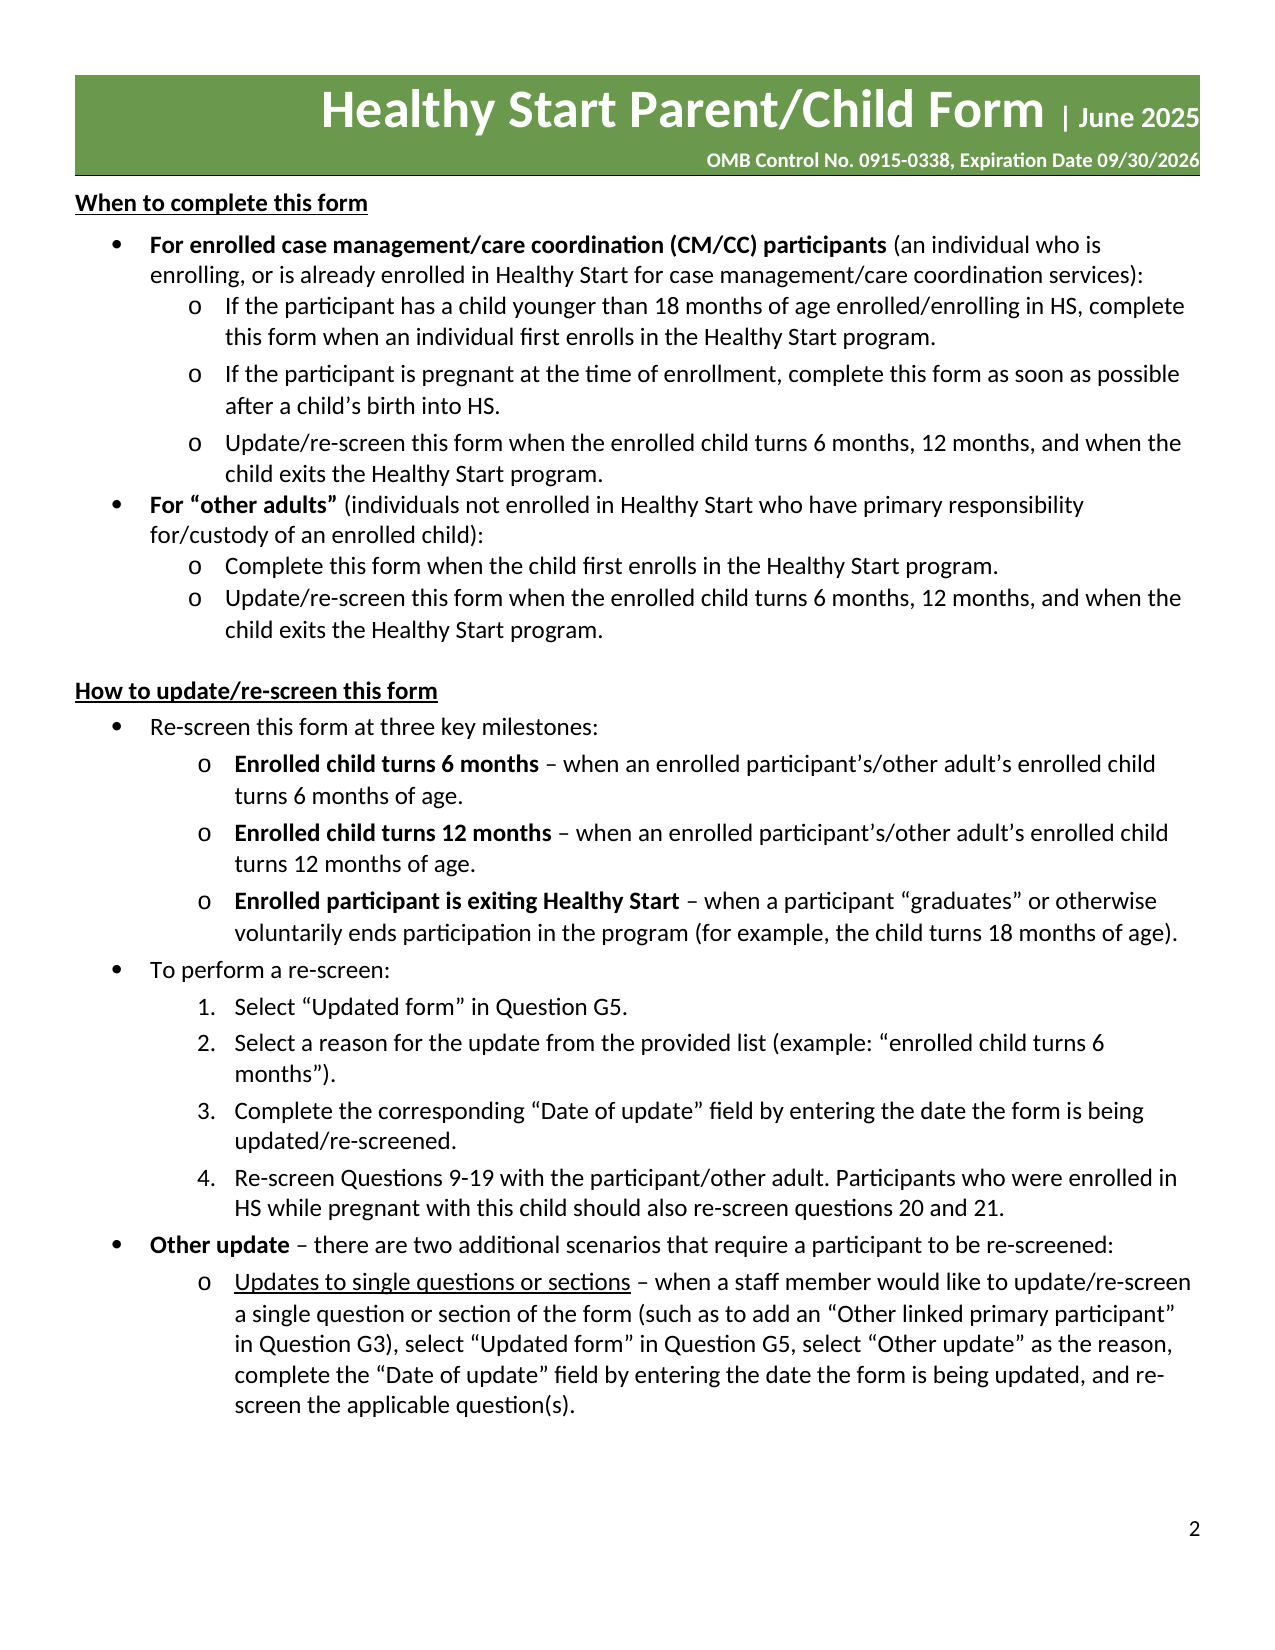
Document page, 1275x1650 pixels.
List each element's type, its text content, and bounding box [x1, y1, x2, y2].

list Other update – there are two additional scenarios that require a participant to be re-screened: [112, 1229, 1200, 1260]
list Update/re-screen this form when the enrolled child turns 6 months, 12 months, and when the child exits the Healthy Start program. [187, 427, 1200, 489]
list Select “Updated form” in Question G5. [197, 991, 1200, 1021]
list For enrolled case management/care coordination (CM/CC) participants (an individual who is enrolling, or is already enrolled in Healthy Start for case management/care coordination services): [112, 229, 1200, 290]
list Enrolled child turns 12 months – when an enrolled participant’s/other adult’s enrolled child turns 12 months of age. [197, 817, 1200, 879]
list Enrolled child turns 6 months – when an enrolled participant’s/other adult’s enrolled child turns 6 months of age. [197, 748, 1200, 811]
list Enrolled participant is exiting Healthy Start – when a participant “graduates” or otherwise voluntarily ends participation in the program (for example, the child turns 18 months of age). [197, 885, 1200, 948]
text How to update/re-screen this form [75, 675, 1200, 705]
list If the participant is pregnant at the time of enrollment, complete this form as soon as possible after a child’s birth into HS. [187, 358, 1200, 421]
list Update/re-screen this form when the enrolled child turns 6 months, 12 months, and when the child exits the Healthy Start program. [187, 582, 1200, 644]
text When to complete this form [75, 187, 1200, 218]
list Re-screen this form at three key milestones: [112, 712, 1200, 742]
list For “other adults” (individuals not enrolled in Healthy Start who have primary responsibility for/custody of an enrolled child): [112, 489, 1200, 550]
list Re-screen Questions 9-19 with the participant/other adult. Participants who were enrolled in HS while pregnant with this child should also re-screen questions 20 and 21. [197, 1162, 1200, 1223]
list If the participant has a child younger than 18 months of age enrolled/enrolling in HS, complete this form when an individual first enrolls in the Healthy Start program. [187, 290, 1200, 352]
list To perform a re-screen: [112, 954, 1200, 984]
list Complete this form when the child first enrolls in the Healthy Start program. [187, 550, 1200, 582]
list Select a reason for the update from the provided list (example: “enrolled child turns 6 months”). [197, 1027, 1200, 1088]
list Updates to single questions or sections – when a staff member would like to update/re-screen a single question or section of the form (such as to add an “Other linked primary participant” in Question G3), select “Updated form” in Question G5, select “Other update” as the reason, complete the “Date of update” field by entering the date the form is being updated, and re-screen the applicable question(s). [197, 1266, 1200, 1420]
list Complete the corresponding “Date of update” field by entering the date the form is being updated/re-screened. [197, 1095, 1200, 1156]
